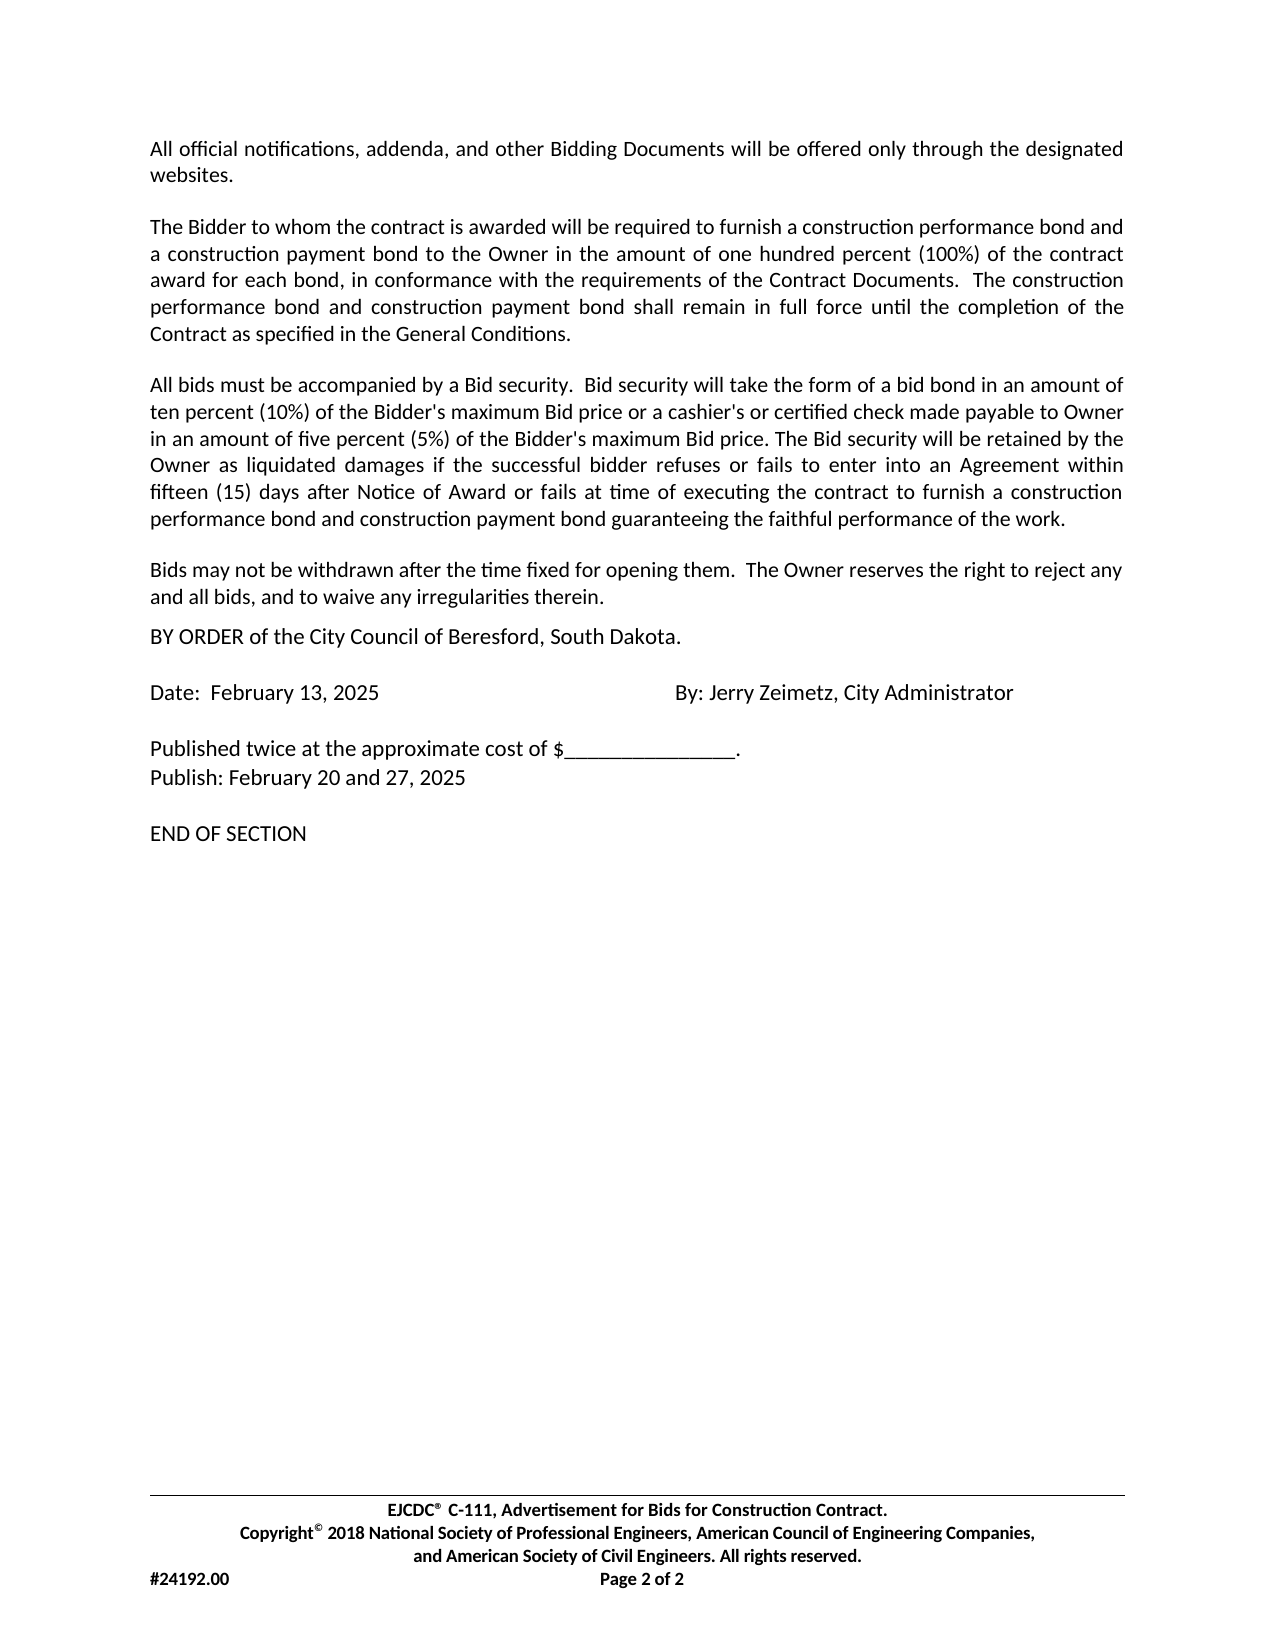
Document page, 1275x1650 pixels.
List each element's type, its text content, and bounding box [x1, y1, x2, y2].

text The Bidder to whom the contract is awarded will be required to furnish a construction performance bond and a construction payment bond to the Owner in the amount of one hundred percent (100%) of the contract award for each bond, in conformance with the requirements of the Contract Documents. The construction performance bond and construction payment bond shall remain in full force until the completion of the Contract as specified in the General Conditions. [150, 213, 1125, 347]
text Published twice at the approximate cost of $_______________. [150, 734, 1125, 763]
text All official notifications, addenda, and other Bidding Documents will be offered only through the designated websites. [150, 135, 1125, 188]
text All bids must be accompanied by a Bid security. Bid security will take the form of a bid bond in an amount of ten percent (10%) of the Bidder's maximum Bid price or a cashier's or certified check made payable to Owner in an amount of five percent (5%) of the Bidder's maximum Bid price. The Bid security will be retained by the Owner as liquidated damages if the successful bidder refuses or fails to enter into an Agreement within fifteen (15) days after Notice of Award or fails at time of executing the contract to furnish a construction performance bond and construction payment bond guaranteeing the faithful performance of the work. [150, 372, 1125, 532]
text Publish: February 20 and 27, 2025 [150, 763, 1125, 791]
text Date: February 13, 2025 By: Jerry Zeimetz, City Administrator [150, 678, 1125, 707]
text BY ORDER of the City Council of Beresford, South Dakota. [150, 622, 1125, 651]
text Bids may not be withdrawn after the time fixed for opening them. The Owner reserves the right to reject any and all bids, and to waive any irregularities therein. [150, 557, 1125, 610]
text END OF SECTION [150, 819, 1125, 847]
